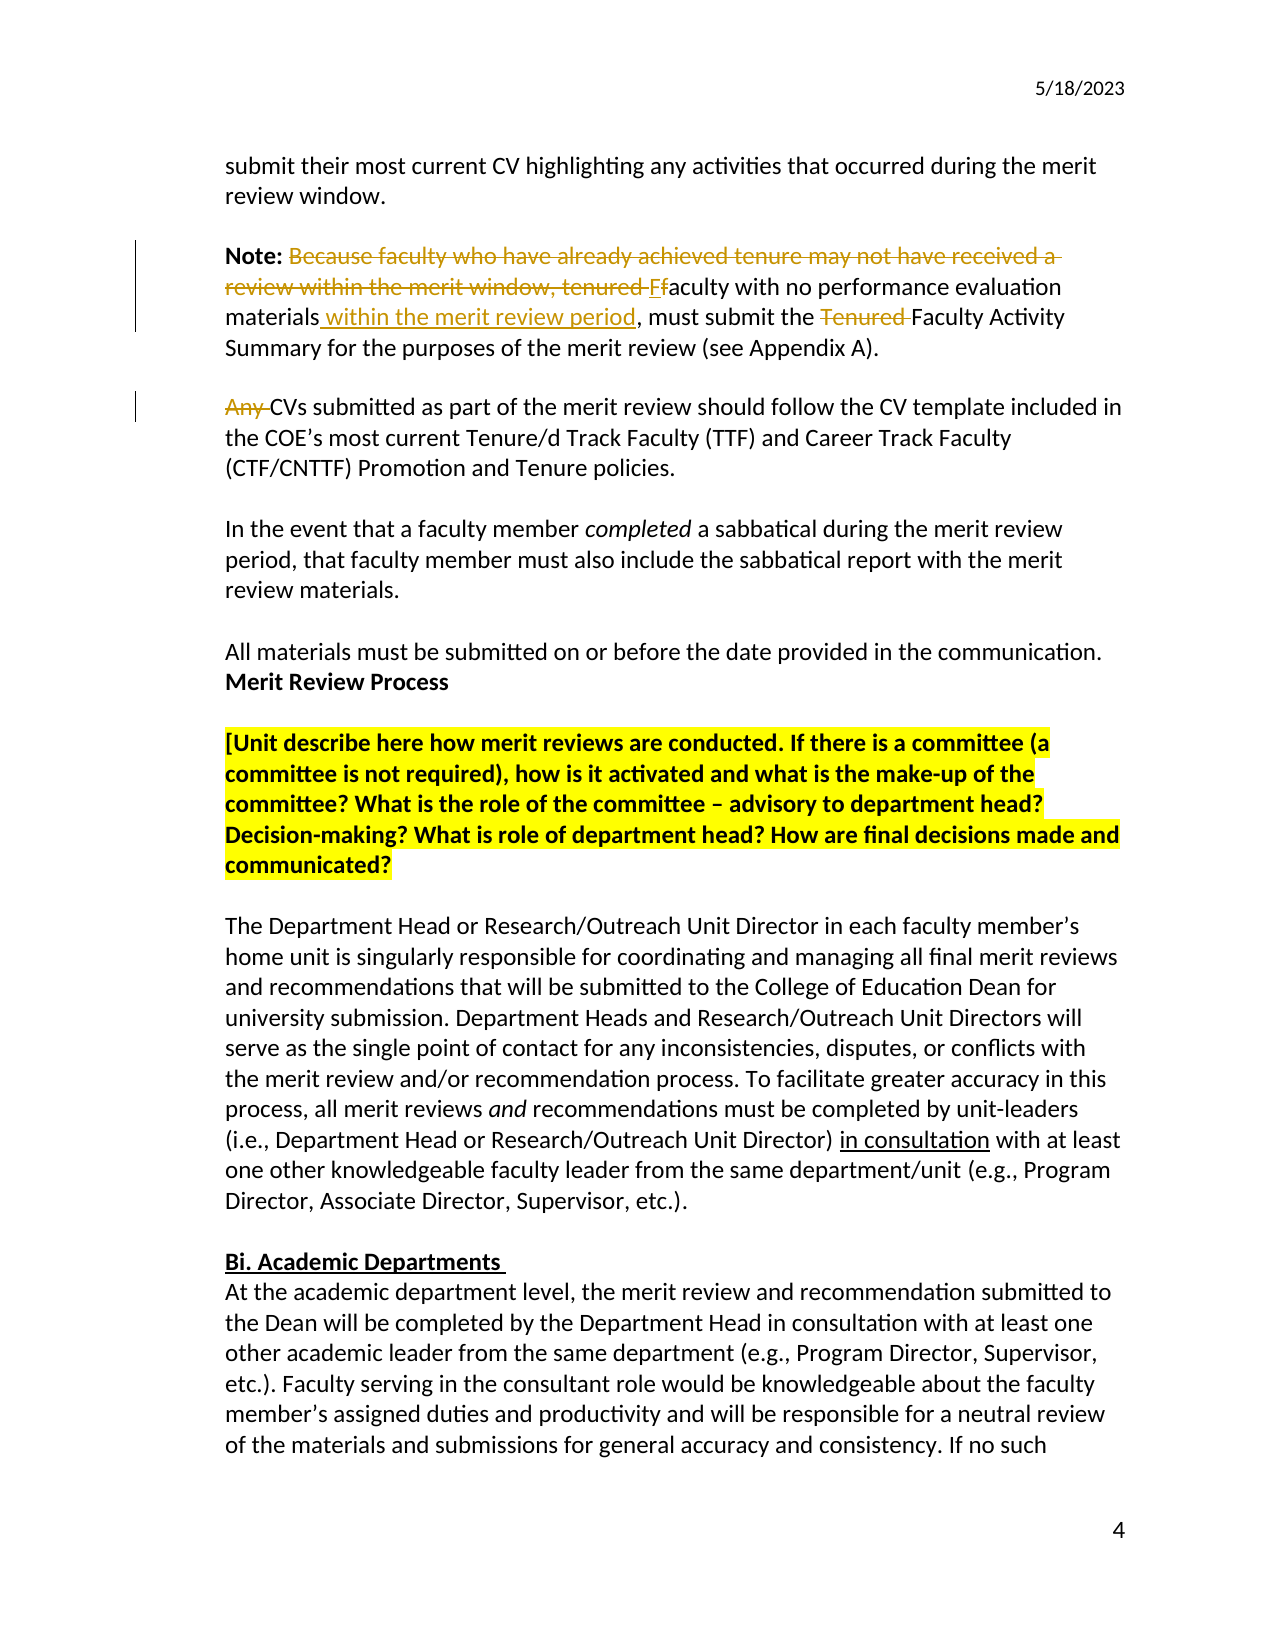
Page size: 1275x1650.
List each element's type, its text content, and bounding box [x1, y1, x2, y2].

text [225, 150, 1125, 211]
text Note: aculty with no performance evaluation materials, must submit the Faculty Activity Summary for the purposes of the merit review (see Appendix A). [225, 240, 1125, 362]
text In the event that a faculty member completed a sabbatical during the merit review period, that faculty member must also include the sabbatical report with the merit review materials. [225, 513, 1125, 605]
text The Department Head or Research/Outreach Unit Director in each faculty member’s home unit is singularly responsible for coordinating and managing all final merit reviews and recommendations that will be submitted to the College of Education Dean for university submission. Department Heads and Research/Outreach Unit Directors will serve as the single point of contact for any inconsistencies, disputes, or conflicts with the merit review and/or recommendation process. To facilitate greater accuracy in this process, all merit reviews and recommendations must be completed by unit-leaders (i.e., Department Head or Research/Outreach Unit Director) in consultation with at least one other knowledgeable faculty leader from the same department/unit (e.g., Program Director, Associate Director, Supervisor, etc.). [225, 910, 1125, 1216]
text Merit Review Process [225, 666, 1125, 697]
list [Unit describe here how merit reviews are conducted. If there is a committee (a committee is not required), how is it activated and what is the make-up of the committee? What is the role of the committee – advisory to department head? Decision-making? What is role of department head? How are final decisions made and communicated? [392, 727, 1125, 880]
text All materials must be submitted on or before the date provided in the communication. [225, 636, 1125, 666]
text Bi. Academic Departments [225, 1246, 1125, 1277]
text CVs submitted as part of the merit review should follow the CV template included in the COE’s most current Tenure/d Track Faculty (TTF) and Career Track Faculty (CTF/CNTTF) Promotion and Tenure policies. [225, 391, 1125, 483]
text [225, 1277, 1125, 1460]
